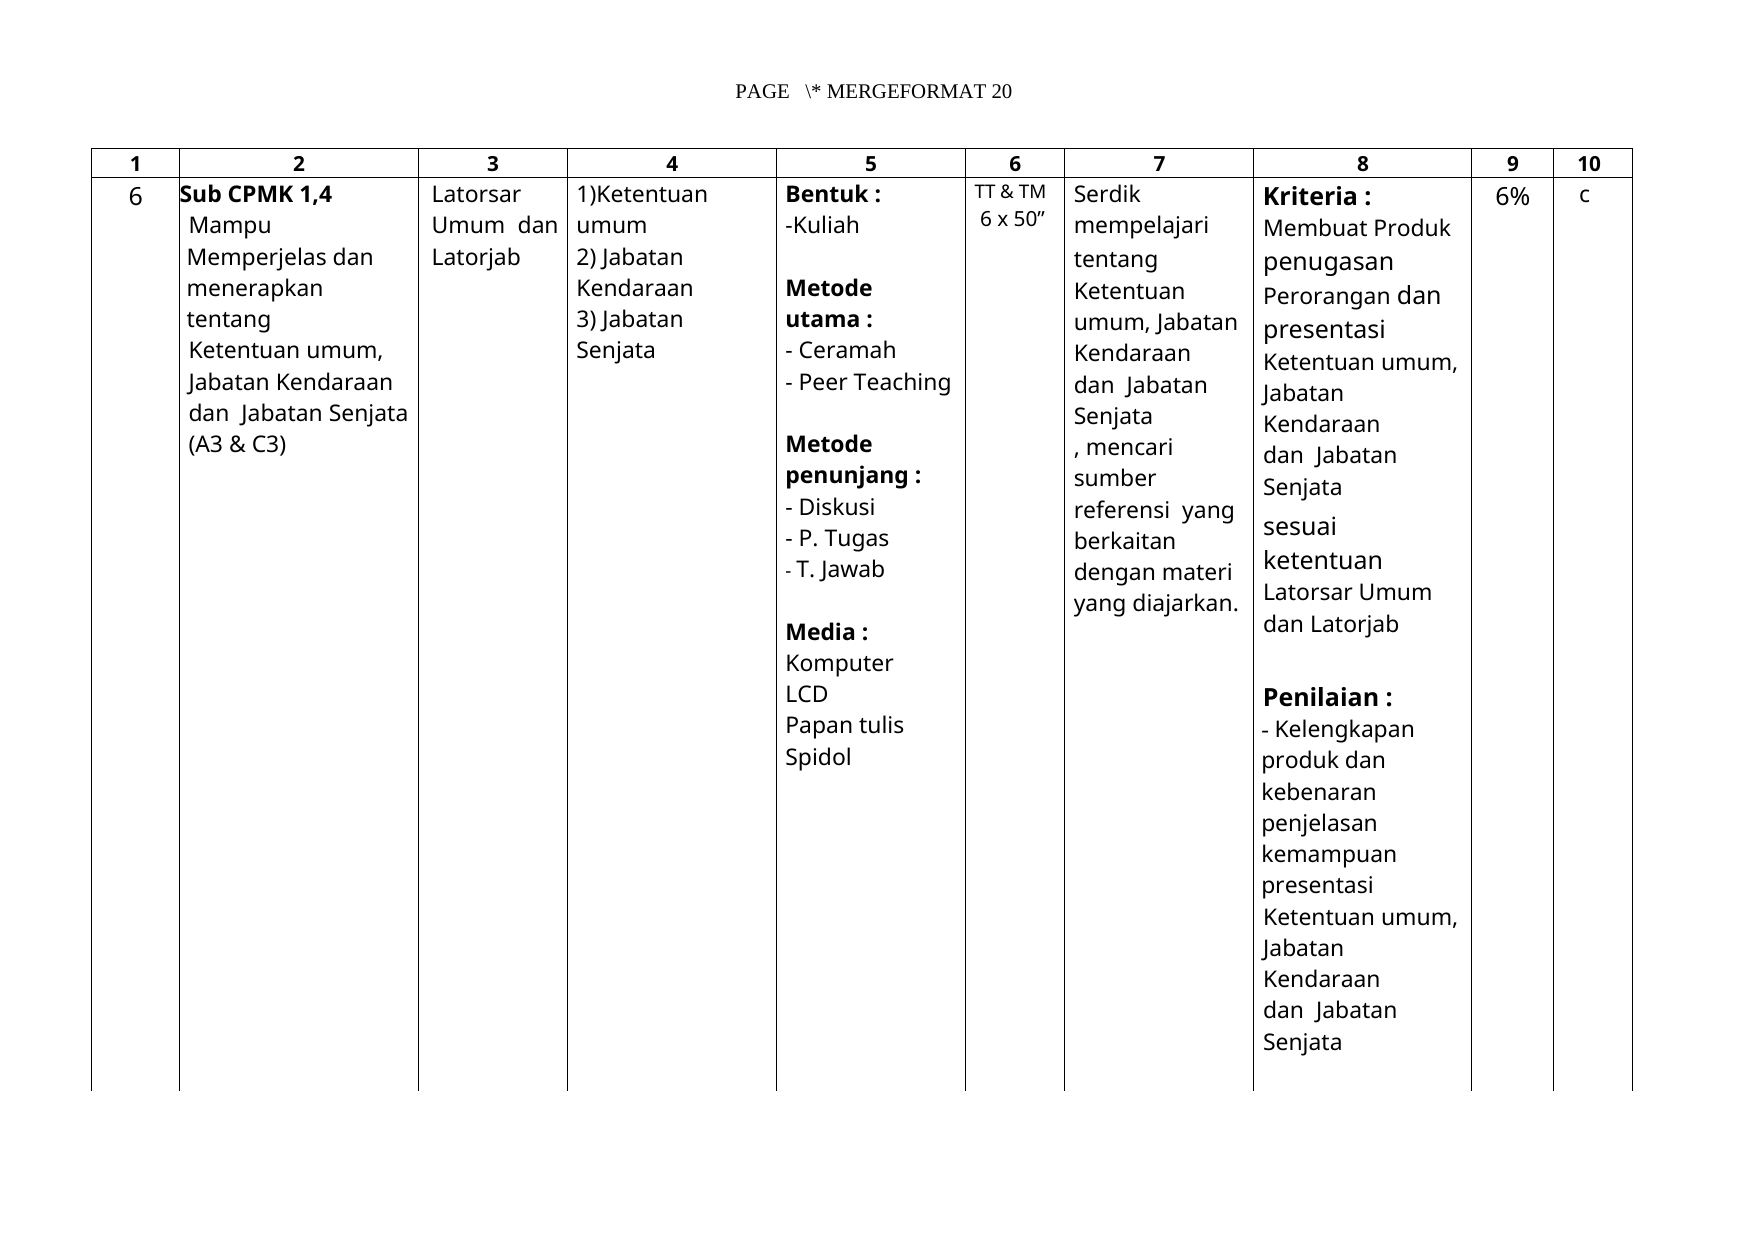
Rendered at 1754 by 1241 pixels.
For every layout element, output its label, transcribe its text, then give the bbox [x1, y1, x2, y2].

table_header 5 [777, 149, 965, 177]
table_cell Kriteria : Membuat Produk penugasan Perorangan dan presentasi Ketentuan umum, Jabatan Kendaraan dan Jabatan Senjata sesuai ketentuan Latorsar Umum dan Latorjab Penilaian : - Kelengkapan produk dan kebenaran penjelasan kemampuan presentasi Ketentuan umum, Jabatan Kendaraan dan Jabatan Senjata [1254, 178, 1471, 1091]
table_cell 6% [1472, 178, 1553, 1091]
table_header 10 [1554, 149, 1632, 177]
table_cell 1)Ketentuan umum 2) Jabatan Kendaraan 3) Jabatan Senjata [568, 178, 776, 1091]
table_header 1 [92, 149, 179, 177]
table_cell TT & TM 6 x 50” [966, 178, 1064, 1091]
table_cell c [1554, 178, 1632, 1091]
table_cell Latorsar Umum dan Latorjab [419, 178, 567, 1091]
table_header 9 [1472, 149, 1553, 177]
table_header 8 [1254, 149, 1471, 177]
table_cell Sub CPMK 1,4 Mampu Memperjelas dan menerapkan tentang Ketentuan umum, Jabatan Kendaraan dan Jabatan Senjata (A3 & C3) [180, 178, 418, 1091]
table_header 7 [1065, 149, 1253, 177]
table_header 6 [966, 149, 1064, 177]
table_cell 6 [92, 178, 179, 1091]
table_cell Serdik mempelajari tentang Ketentuan umum, Jabatan Kendaraan dan Jabatan Senjata , mencari sumber referensi yang berkaitan dengan materi yang diajarkan. [1065, 178, 1253, 1091]
table_header 3 [419, 149, 567, 177]
table_header 4 [568, 149, 776, 177]
table_header 2 [180, 149, 418, 177]
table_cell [777, 178, 965, 1091]
